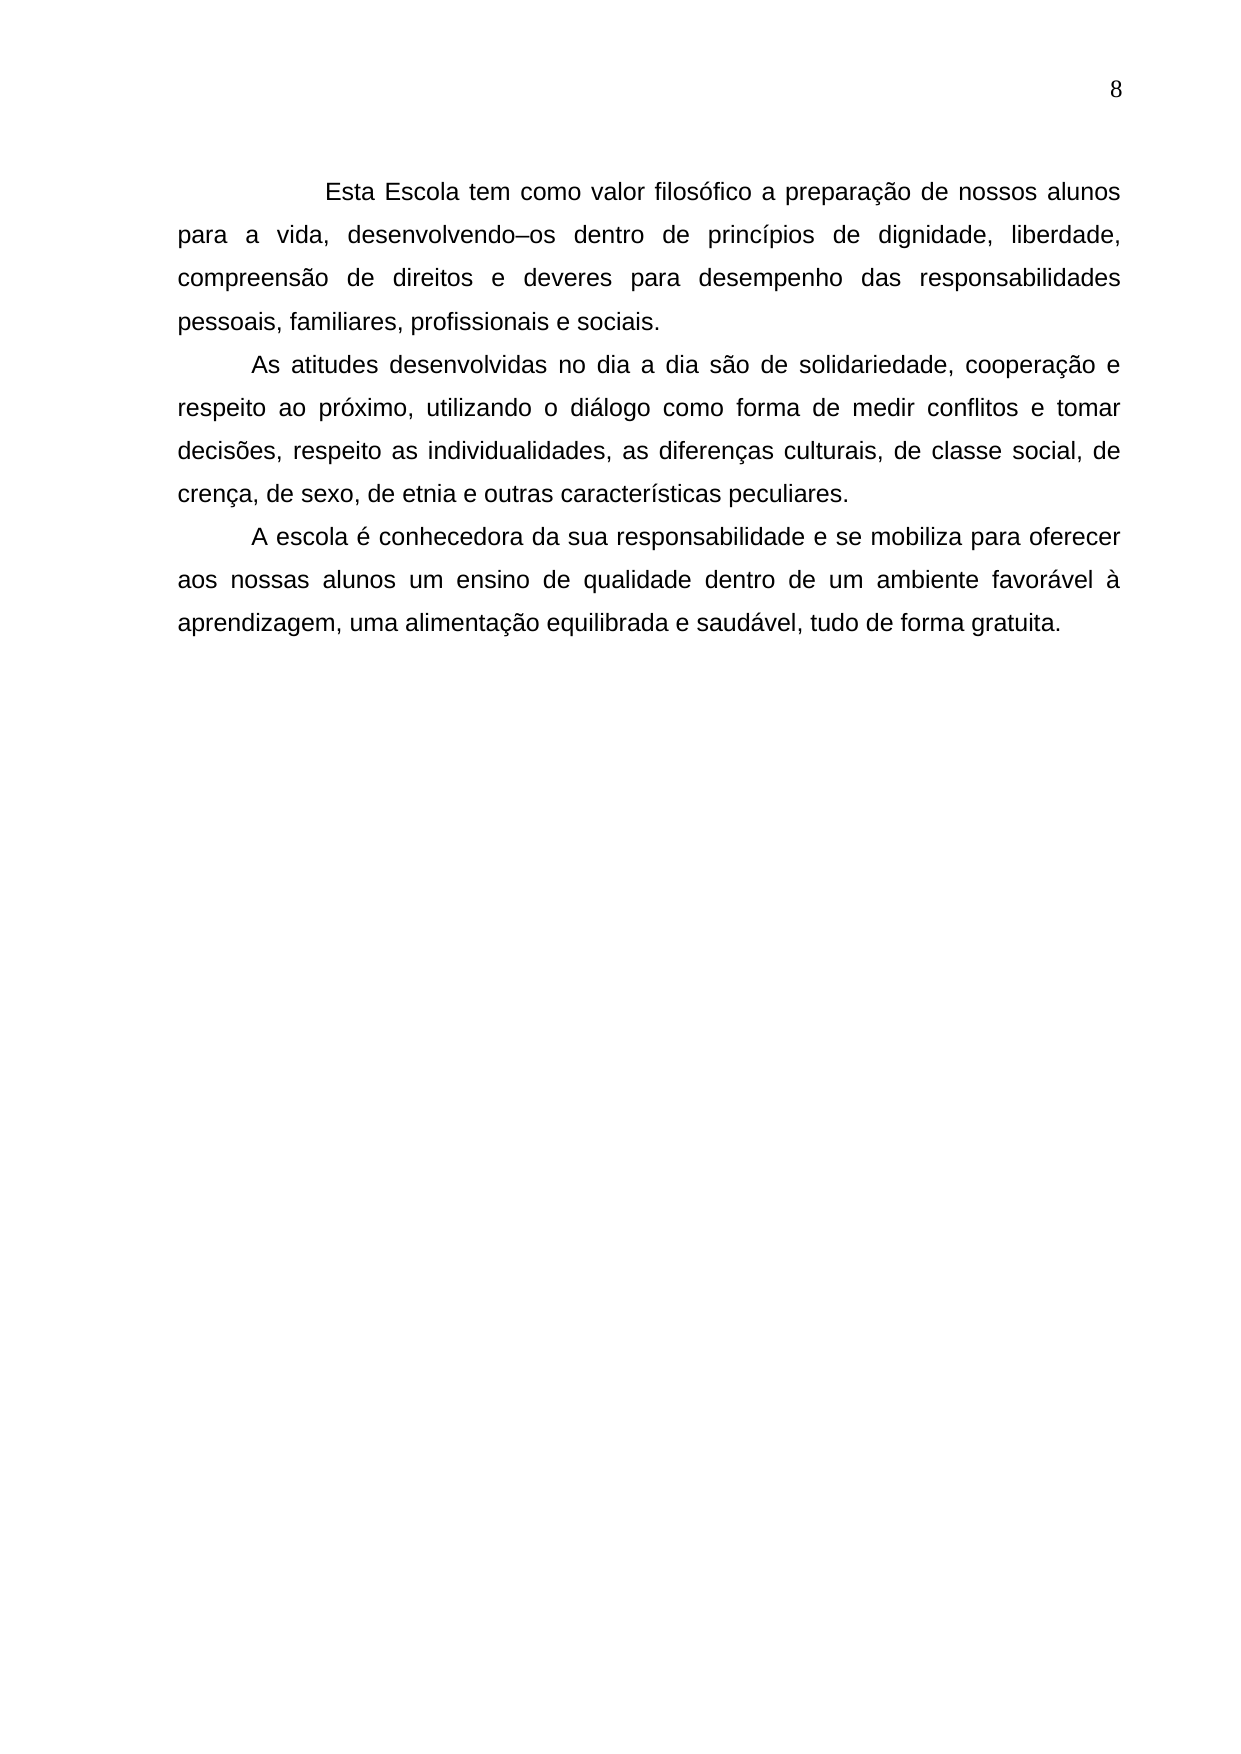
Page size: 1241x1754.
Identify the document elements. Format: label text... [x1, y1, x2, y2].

text Esta Escola tem como valor filosófico a preparação de nossos alunos para a vida, desenvolvendo–os dentro de princípios de dignidade, liberdade, compreensão de direitos e deveres para desempenho das responsabilidades pessoais, familiares, profissionais e sociais. [177, 177, 1122, 335]
text A escola é conhecedora da sua responsabilidade e se mobiliza para oferecer aos nossas alunos um ensino de qualidade dentro de um ambiente favorável à aprendizagem, uma alimentação equilibrada e saudável, tudo de forma gratuita. [177, 522, 1122, 637]
text As atitudes desenvolvidas no dia a dia são de solidariedade, cooperação e respeito ao próximo, utilizando o diálogo como forma de medir conflitos e tomar decisões, respeito as individualidades, as diferenças culturais, de classe social, de crença, de sexo, de etnia e outras características peculiares. [177, 350, 1122, 508]
